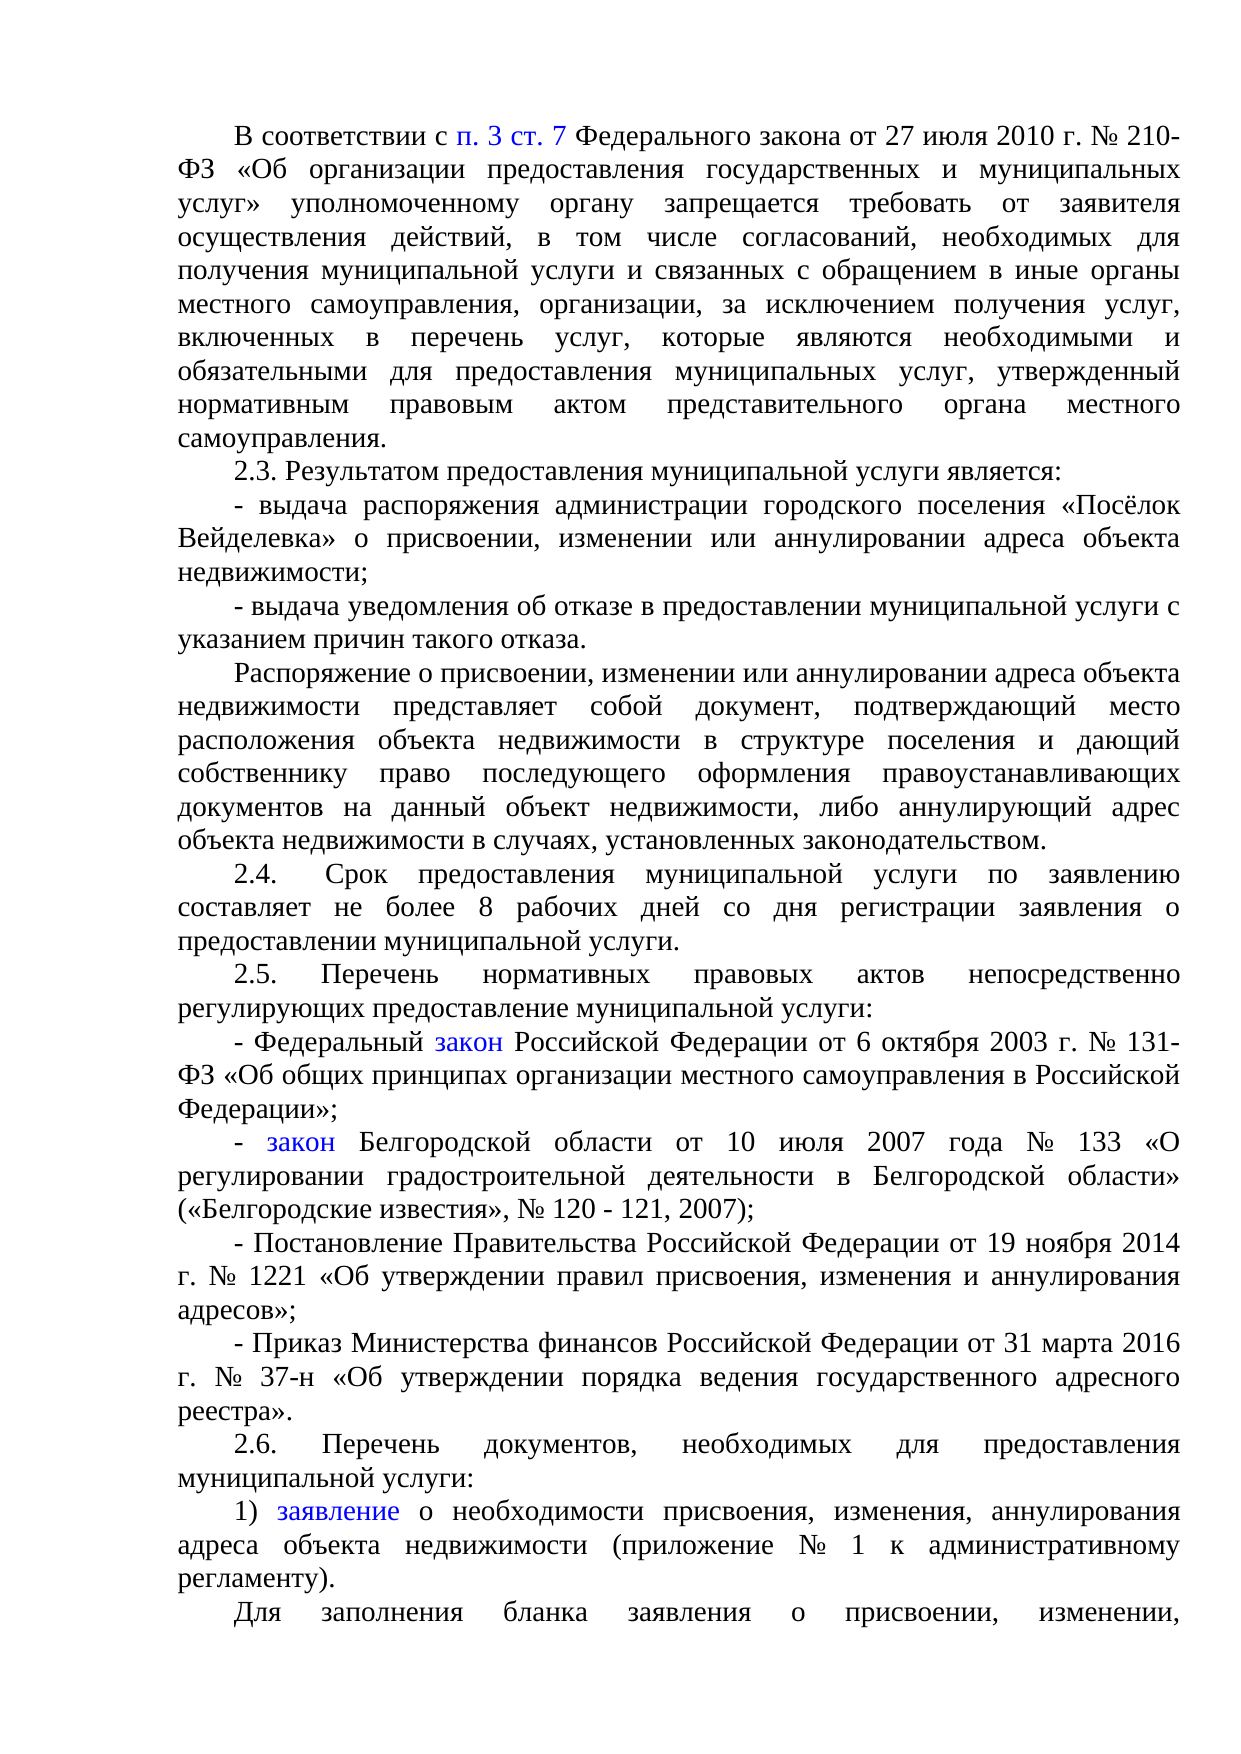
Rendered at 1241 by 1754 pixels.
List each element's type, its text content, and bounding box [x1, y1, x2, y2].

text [177, 1594, 1181, 1627]
text - Приказ Министерства финансов Российской Федерации от 31 марта 2016 г. № 37-н «Об утверждении порядка ведения государственного адресного реестра». [177, 1326, 1181, 1426]
text 2.5. Перечень нормативных правовых актов непосредственно регулирующих предоставление муниципальной услуги: [177, 957, 1181, 1024]
text 2.3. Результатом предоставления муниципальной услуги является: [177, 453, 1181, 487]
text Распоряжение о присвоении, изменении или аннулировании адреса объекта недвижимости представляет собой документ, подтверждающий место расположения объекта недвижимости в структуре поселения и дающий собственнику право последующего оформления правоустанавливающих документов на данный объект недвижимости, либо аннулирующий адрес объекта недвижимости в случаях, установленных законодательством. [177, 655, 1181, 856]
text - выдача уведомления об отказе в предоставлении муниципальной услуги с указанием причин такого отказа. [177, 588, 1181, 655]
text 2.6. Перечень документов, необходимых для предоставления муниципальной услуги: [177, 1426, 1181, 1493]
text 2.4. Срок предоставления муниципальной услуги по заявлению составляет не более 8 рабочих дней со дня регистрации заявления о предоставлении муниципальной услуги. [177, 856, 1181, 957]
text - закон Белгородской области от 10 июля 2007 года № 133 «О регулировании градостроительной деятельности в Белгородской области» («Белгородские известия», № 120 - 121, 2007); [177, 1124, 1181, 1225]
text В соответствии с п. 3 ст. 7 Федерального закона от 27 июля 2010 г. № 210-ФЗ «Об организации предоставления государственных и муниципальных услуг» уполномоченному органу запрещается требовать от заявителя осуществления действий, в том числе согласований, необходимых для получения муниципальной услуги и связанных с обращением в иные органы местного самоуправления, организации, за исключением получения услуг, включенных в перечень услуг, которые являются необходимыми и обязательными для предоставления муниципальных услуг, утвержденный нормативным правовым актом представительного органа местного самоуправления. [177, 118, 1181, 453]
text - Федеральный закон Российской Федерации от 6 октября 2003 г. № 131-ФЗ «Об общих принципах организации местного самоуправления в Российской Федерации»; [177, 1024, 1181, 1124]
text - выдача распоряжения администрации городского поселения «Посёлок Вейделевка» о присвоении, изменении или аннулировании адреса объекта недвижимости; [177, 487, 1181, 588]
text - Постановление Правительства Российской Федерации от 19 ноября 2014 г. № 1221 «Об утверждении правил присвоения, изменения и аннулирования адресов»; [177, 1225, 1181, 1326]
text 1) заявление о необходимости присвоения, изменения, аннулирования адреса объекта недвижимости (приложение № 1 к административному регламенту). [177, 1493, 1181, 1594]
